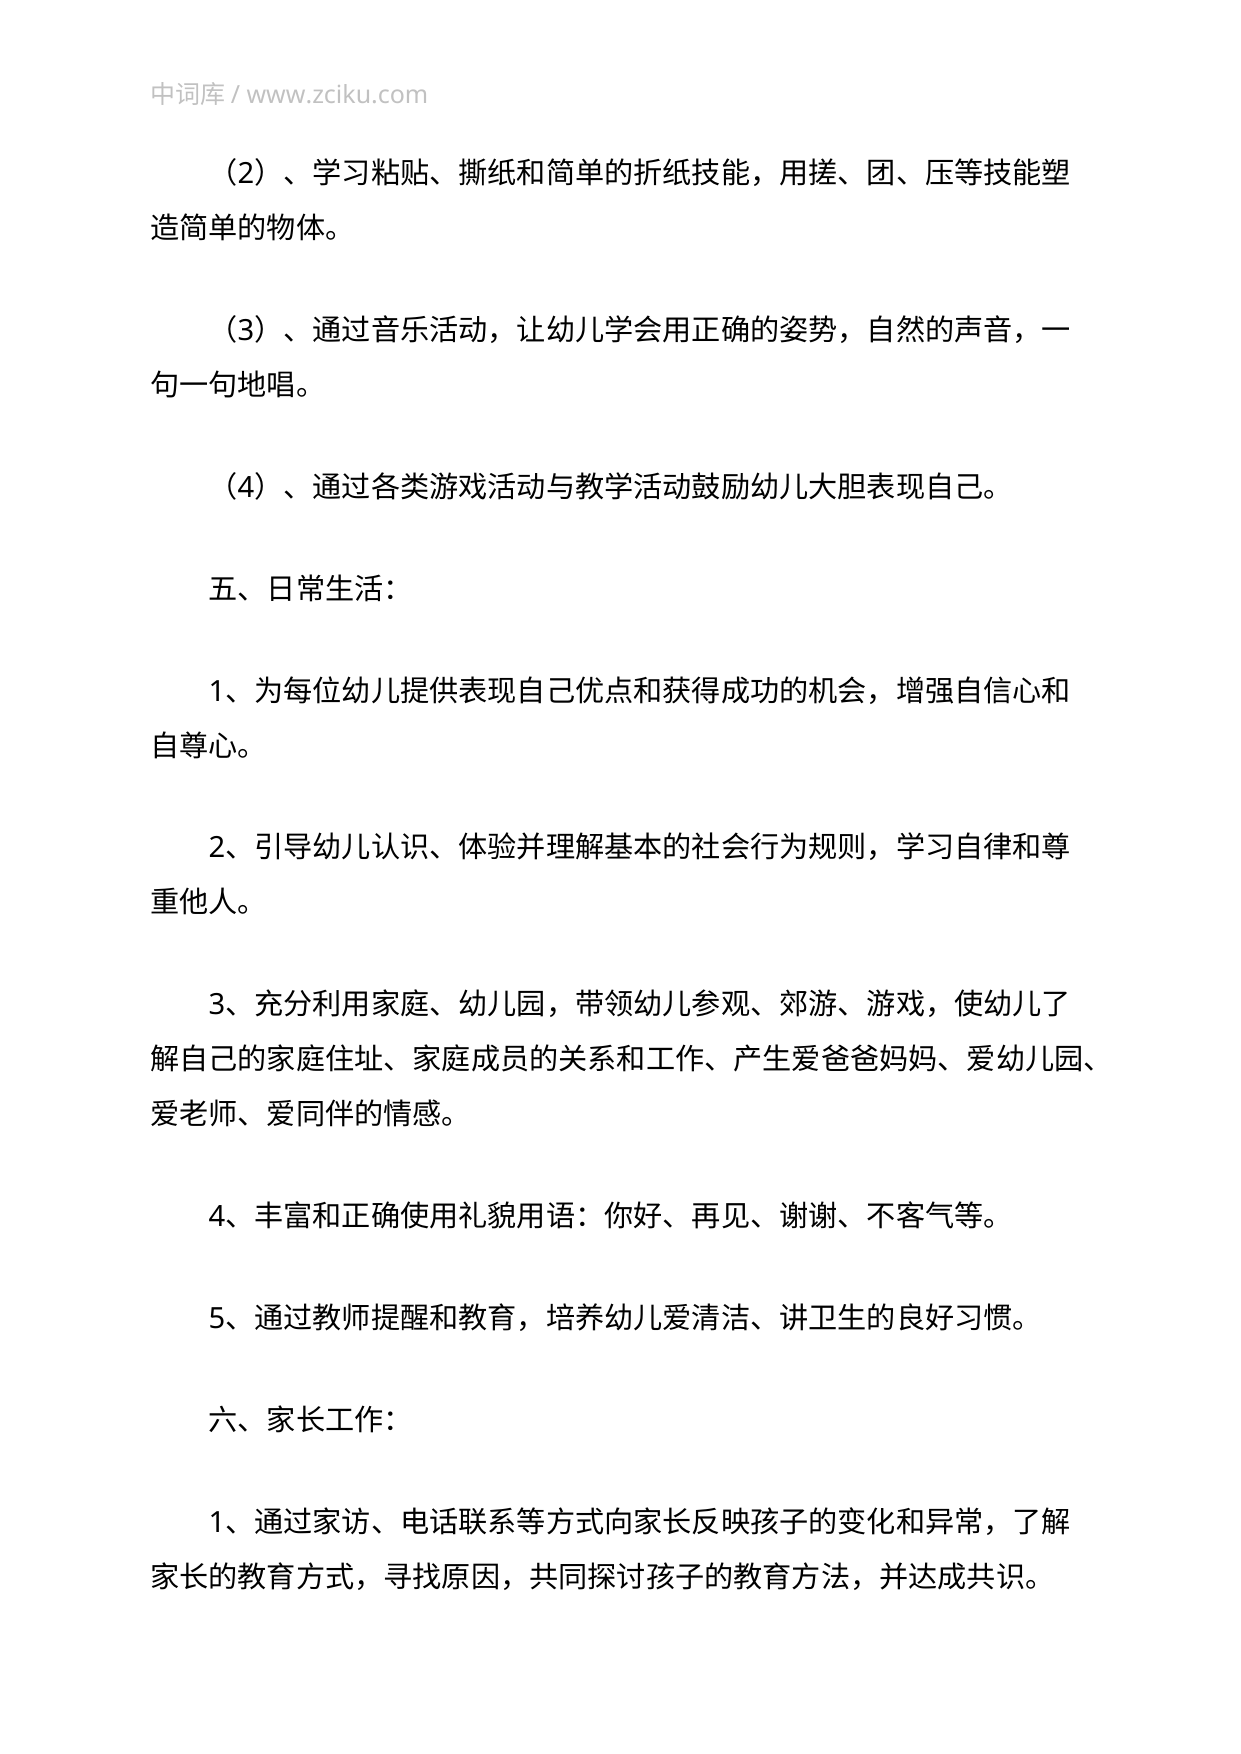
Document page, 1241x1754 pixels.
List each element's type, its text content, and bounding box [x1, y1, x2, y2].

text 4、丰富和正确使用礼貌用语：你好、再见、谢谢、不客气等。 [150, 1192, 1090, 1235]
text 六、家长工作： [150, 1396, 1090, 1439]
text 1、为每位幼儿提供表现自己优点和获得成功的机会，增强自信心和自尊心。 [150, 667, 1090, 764]
text （3）、通过音乐活动，让幼儿学会用正确的姿势，自然的声音，一句一句地唱。 [150, 307, 1090, 404]
text 3、充分利用家庭、幼儿园，带领幼儿参观、郊游、游戏，使幼儿了解自己的家庭住址、家庭成员的关系和工作、产生爱爸爸妈妈、爱幼儿园、爱老师、爱同伴的情感。 [150, 981, 1090, 1133]
text 五、日常生活： [150, 566, 1090, 608]
text 1、通过家访、电话联系等方式向家长反映孩子的变化和异常，了解家长的教育方式，寻找原因，共同探讨孩子的教育方法，并达成共识。 [150, 1498, 1090, 1596]
text 2、引导幼儿认识、体验并理解基本的社会行为规则，学习自律和尊重他人。 [150, 824, 1090, 921]
text 5、通过教师提醒和教育，培养幼儿爱清洁、讲卫生的良好习惯。 [150, 1294, 1090, 1337]
text （4）、通过各类游戏活动与教学活动鼓励幼儿大胆表现自己。 [150, 463, 1090, 506]
text （2）、学习粘贴、撕纸和简单的折纸技能，用搓、团、压等技能塑造简单的物体。 [150, 150, 1090, 247]
